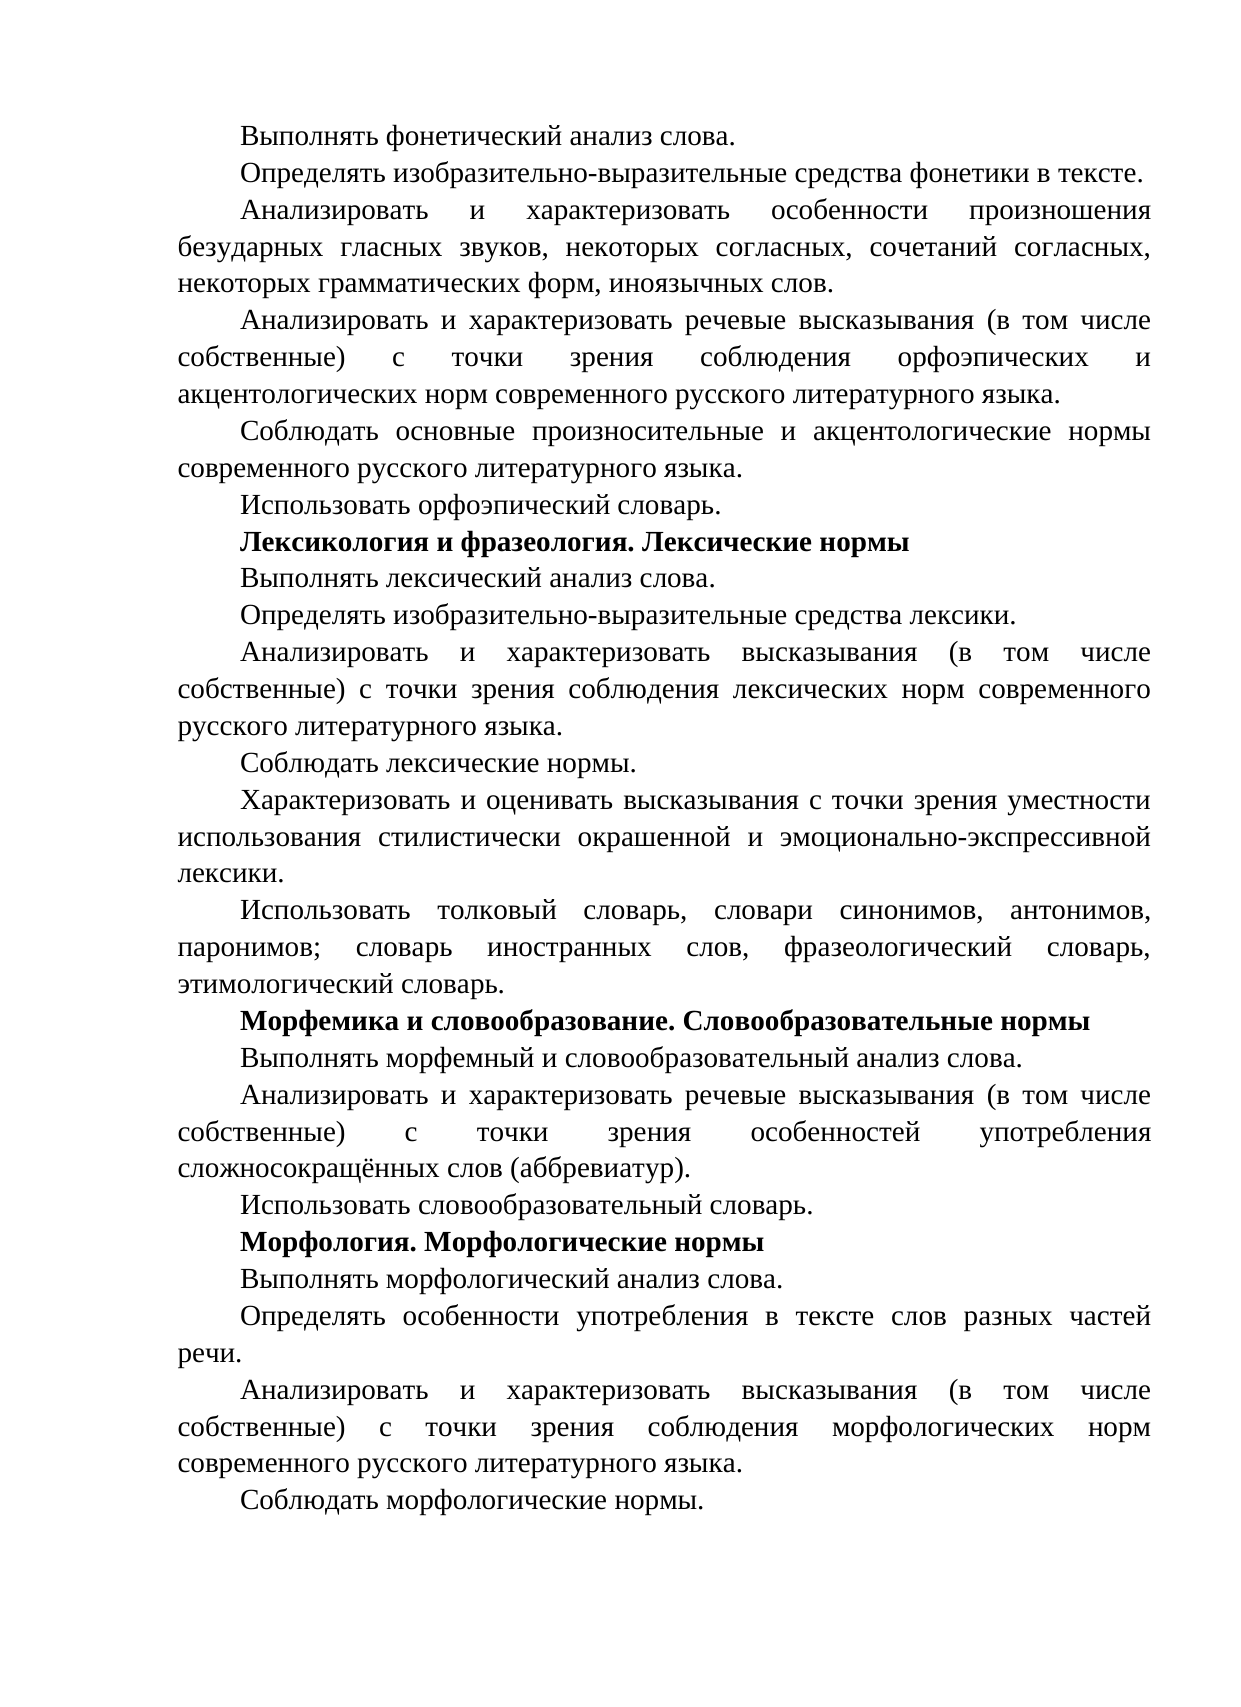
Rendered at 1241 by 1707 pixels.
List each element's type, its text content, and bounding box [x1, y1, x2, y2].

text Использовать толковый словарь, словари синонимов, антонимов, паронимов; словарь иностранных слов, фразеологический словарь, этимологический словарь. [177, 892, 1152, 1000]
text Выполнять лексический анализ слова. [177, 561, 1152, 594]
text Выполнять фонетический анализ слова. [177, 118, 1152, 152]
text Выполнять морфологический анализ слова. [177, 1261, 1152, 1295]
text Анализировать и характеризовать особенности произношения безударных гласных звуков, некоторых согласных, сочетаний согласных, некоторых грамматических форм, иноязычных слов. [177, 192, 1152, 299]
text Характеризовать и оценивать высказывания с точки зрения уместности использования стилистически окрашенной и эмоционально-экспрессивной лексики. [177, 782, 1152, 889]
text Морфология. Морфологические нормы [177, 1224, 1152, 1258]
text Анализировать и характеризовать речевые высказывания (в том числе собственные) с точки зрения особенностей употребления сложносокращённых слов (аббревиатур). [177, 1077, 1152, 1184]
text Использовать орфоэпический словарь. [177, 487, 1152, 520]
text Анализировать и характеризовать речевые высказывания (в том числе собственные) с точки зрения соблюдения орфоэпических и акцентологических норм современного русского литературного языка. [177, 302, 1152, 410]
text Определять изобразительно-выразительные средства лексики. [177, 597, 1152, 631]
text Морфемика и словообразование. Словообразовательные нормы [177, 1003, 1152, 1037]
text Соблюдать лексические нормы. [177, 745, 1152, 778]
text Выполнять морфемный и словообразовательный анализ слова. [177, 1040, 1152, 1073]
text Использовать словообразовательный словарь. [177, 1187, 1152, 1221]
text Анализировать и характеризовать высказывания (в том числе собственные) с точки зрения соблюдения лексических норм современного русского литературного языка. [177, 634, 1152, 742]
text Соблюдать морфологические нормы. [177, 1482, 1152, 1516]
text Определять изобразительно-выразительные средства фонетики в тексте. [177, 155, 1152, 188]
text Определять особенности употребления в тексте слов разных частей речи. [177, 1298, 1152, 1368]
text Лексикология и фразеология. Лексические нормы [177, 524, 1152, 557]
text Анализировать и характеризовать высказывания (в том числе собственные) с точки зрения соблюдения морфологических норм современного русского литературного языка. [177, 1372, 1152, 1479]
text Соблюдать основные произносительные и акцентологические нормы современного русского литературного языка. [177, 413, 1152, 483]
